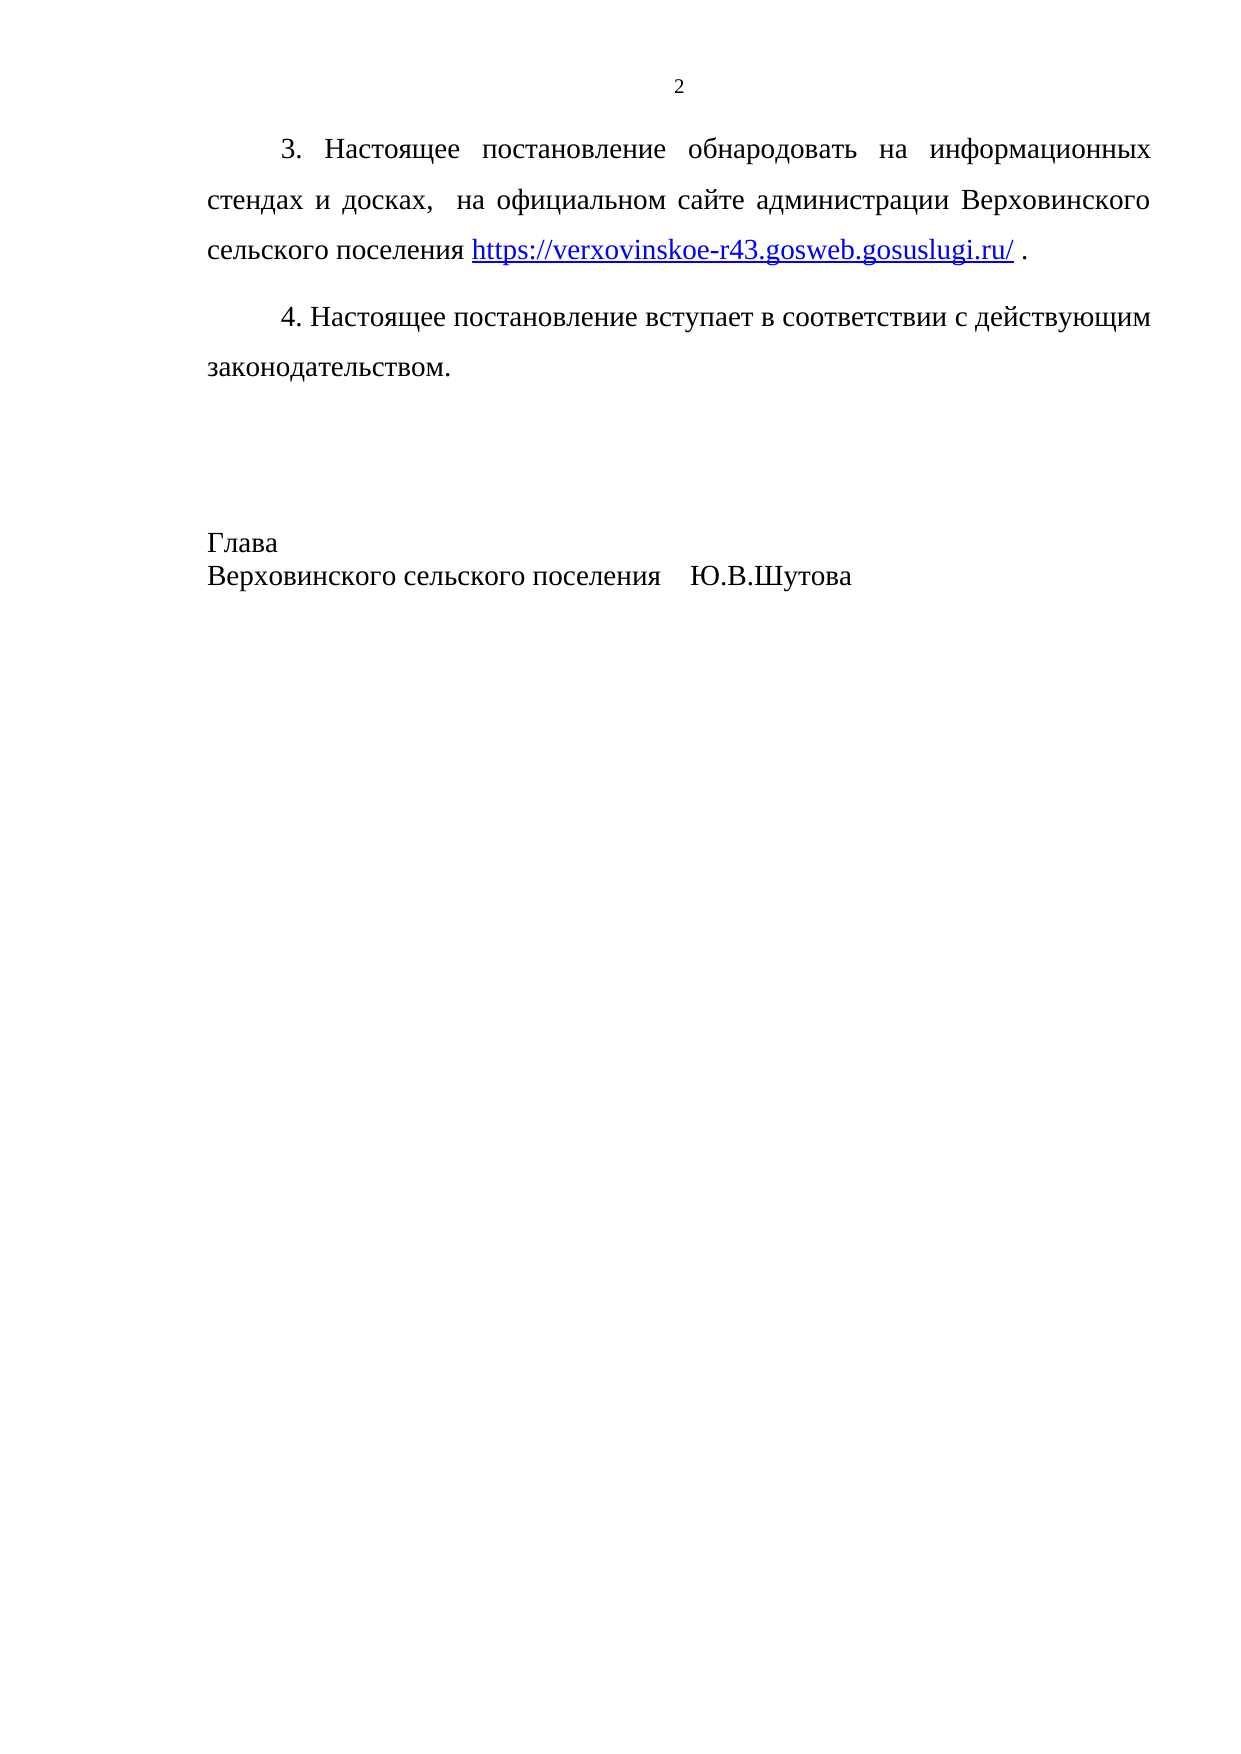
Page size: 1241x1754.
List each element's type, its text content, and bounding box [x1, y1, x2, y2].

text Верховинского сельского поселения Ю.В.Шутова [207, 558, 1152, 592]
text Глава [207, 525, 1152, 558]
subtitle 4. Настоящее постановление вступает в соответствии с действующим законодательством. [207, 299, 1152, 383]
text 3. Настоящее постановление обнародовать на информационных стендах и досках, на официальном сайте администрации Верховинского сельского поселения https://verxovinskoe-r43.gosweb.gosuslugi.ru/ . [207, 131, 1152, 266]
